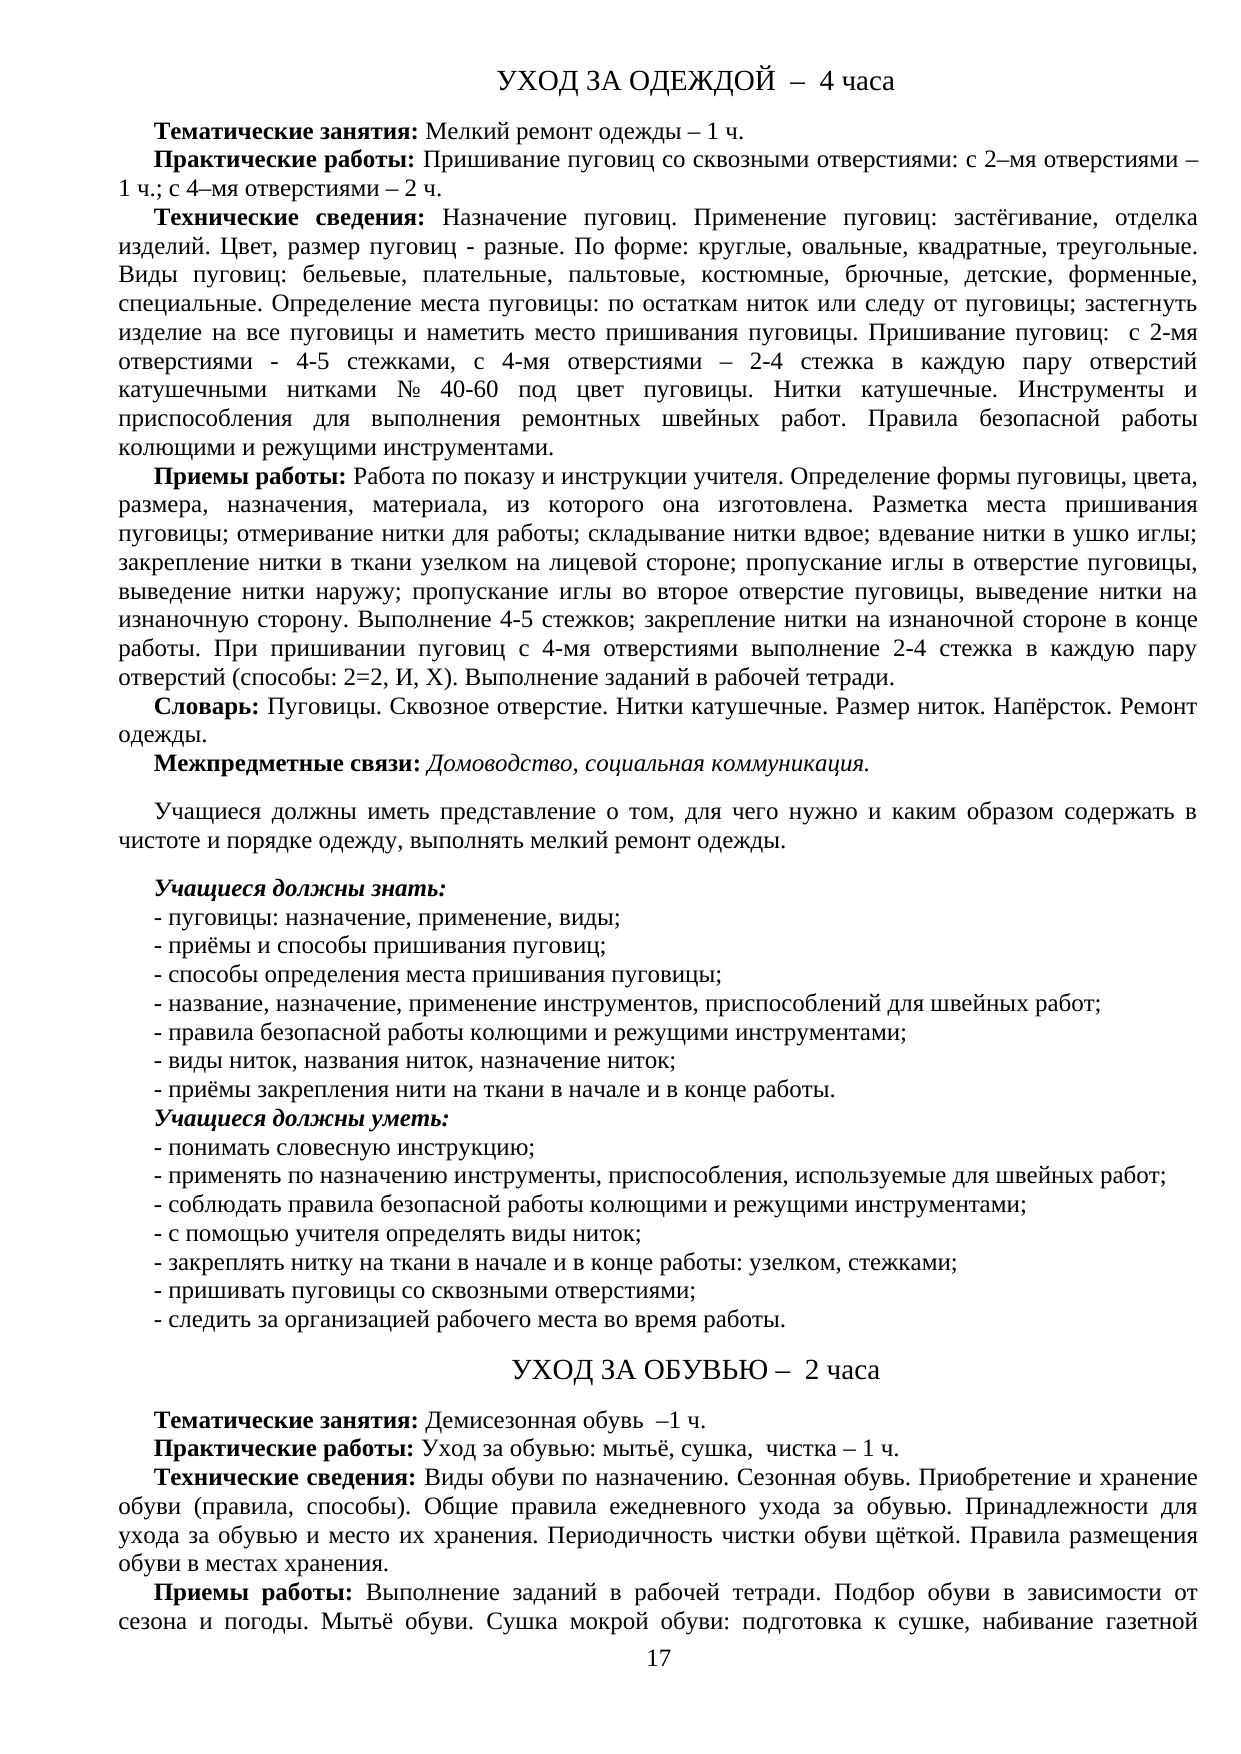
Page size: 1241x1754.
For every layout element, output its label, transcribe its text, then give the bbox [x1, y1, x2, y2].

text - способы определения места пришивания пуговицы; [118, 959, 1199, 988]
text Учащиеся должны уметь: [118, 1103, 1199, 1132]
text Учащиеся должны знать: [118, 873, 1199, 902]
text УХОД ЗА ОБУВЬЮ – 2 часа [118, 1352, 1199, 1386]
text - пуговицы: назначение, применение, виды; [118, 902, 1199, 930]
text Приемы работы: Работа по показу и инструкции учителя. Определение формы пуговицы, цвета, размера, назначения, материала, из которого она изготовлена. Разметка места пришивания пуговицы; отмеривание нитки для работы; складывание нитки вдвое; вдевание нитки в ушко иглы; закрепление нитки в ткани узелком на лицевой стороне; пропускание иглы в отверстие пуговицы, выведение нитки наружу; пропускание иглы во второе отверстие пуговицы, выведение нитки на изнаночную сторону. Выполнение 4-5 стежков; закрепление нитки на изнаночной стороне в конце работы. При пришивании пуговиц с 4-мя отверстиями выполнение 2-4 стежка в каждую пару отверстий (способы: 2=2, И, Х). Выполнение заданий в рабочей тетради. [118, 461, 1199, 691]
text - закреплять нитку на ткани в начале и в конце работы: узелком, стежками; [118, 1247, 1199, 1275]
text - понимать словесную инструкцию; [118, 1132, 1199, 1160]
text Словарь: Пуговицы. Сквозное отверстие. Нитки катушечные. Размер ниток. Напёрсток. Ремонт одежды. [118, 691, 1199, 748]
text - правила безопасной работы колющими и режущими инструментами; [118, 1017, 1199, 1045]
text - применять по назначению инструменты, приспособления, используемые для швейных работ; [118, 1160, 1199, 1189]
text Практические работы: Пришивание пуговиц со сквозными отверстиями: с 2–мя отверстиями – 1 ч.; с 4–мя отверстиями – 2 ч. [118, 144, 1199, 202]
text - соблюдать правила безопасной работы колющими и режущими инструментами; [118, 1189, 1199, 1218]
text - приёмы закрепления нити на ткани в начале и в конце работы. [118, 1074, 1199, 1103]
text - приёмы и способы пришивания пуговиц; [118, 930, 1199, 959]
text УХОД ЗА ОДЕЖДОЙ – 4 часа [118, 63, 1199, 97]
text - название, назначение, применение инструментов, приспособлений для швейных работ; [118, 988, 1199, 1017]
text - пришивать пуговицы со сквозными отверстиями; [118, 1275, 1199, 1304]
text - виды ниток, названия ниток, назначение ниток; [118, 1045, 1199, 1074]
text Практические работы: Уход за обувью: мытьё, сушка, чистка – 1 ч. [118, 1433, 1199, 1462]
text Технические сведения: Назначение пуговиц. Применение пуговиц: застёгивание, отделка изделий. Цвет, размер пуговиц - разные. По форме: круглые, овальные, квадратные, треугольные. Виды пуговиц: бельевые, плательные, пальтовые, костюмные, брючные, детские, форменные, специальные. Определение места пуговицы: по остаткам ниток или следу от пуговицы; застегнуть изделие на все пуговицы и наметить место пришивания пуговицы. Пришивание пуговиц: с 2-мя отверстиями - 4-5 стежками, с 4-мя отверстиями – 2-4 стежка в каждую пару отверстий катушечными нитками № 40-60 под цвет пуговицы. Нитки катушечные. Инструменты и приспособления для выполнения ремонтных швейных работ. Правила безопасной работы колющими и режущими инструментами. [118, 202, 1199, 461]
text - с помощью учителя определять виды ниток; [118, 1218, 1199, 1247]
text Технические сведения: Виды обуви по назначению. Сезонная обувь. Приобретение и хранение обуви (правила, способы). Общие правила ежедневного ухода за обувью. Принадлежности для ухода за обувью и место их хранения. Периодичность чистки обуви щёткой. Правила размещения обуви в местах хранения. [118, 1462, 1199, 1577]
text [118, 1577, 1199, 1635]
text Тематические занятия: Демисезонная обувь –1 ч. [118, 1405, 1199, 1433]
text Межпредметные связи: Домоводство, социальная коммуникация. [118, 748, 1199, 777]
text Тематические занятия: Мелкий ремонт одежды – 1 ч. [118, 116, 1199, 144]
text Учащиеся должны иметь представление о том, для чего нужно и каким образом содержать в чистоте и порядке одежду, выполнять мелкий ремонт одежды. [118, 796, 1199, 854]
text - следить за организацией рабочего места во время работы. [118, 1304, 1199, 1333]
